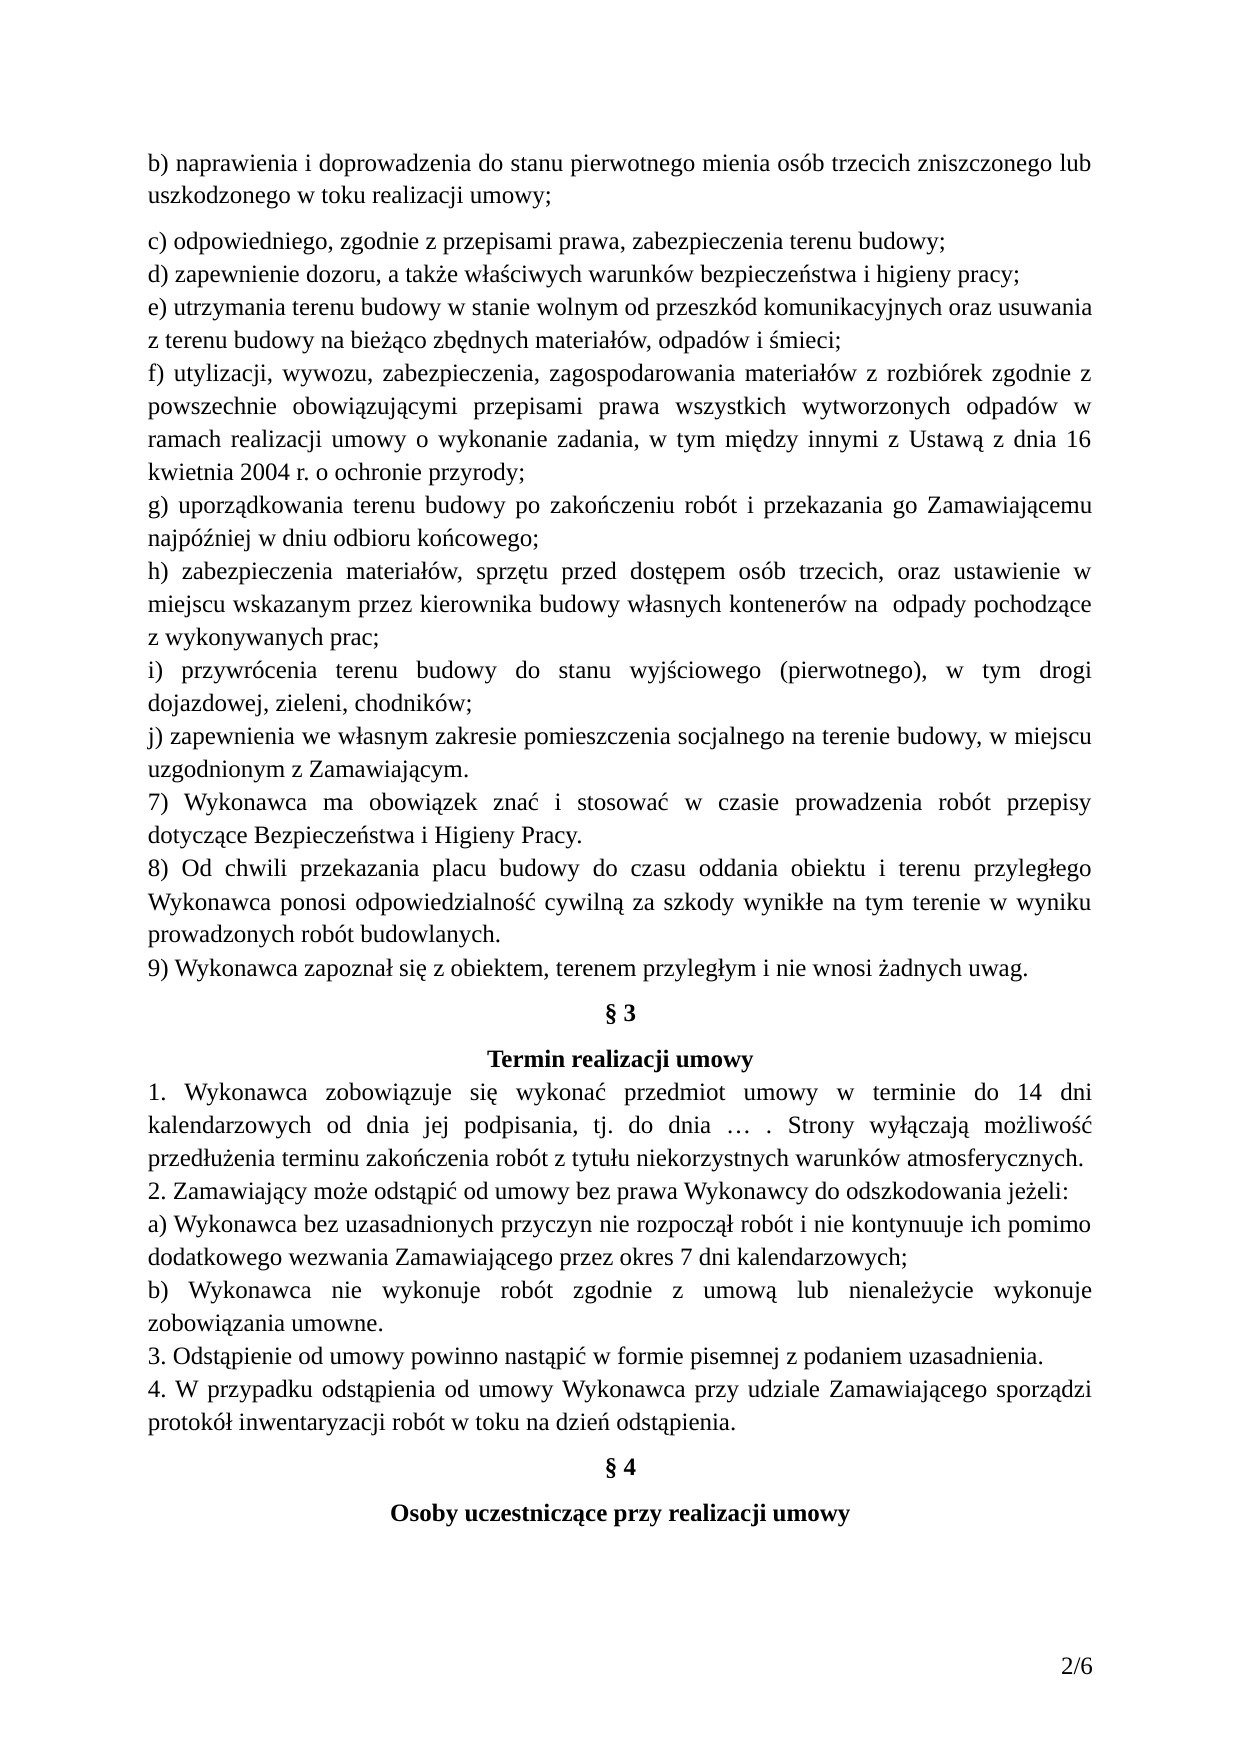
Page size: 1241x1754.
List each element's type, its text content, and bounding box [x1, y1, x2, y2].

text e) utrzymania terenu budowy w stanie wolnym od przeszkód komunikacyjnych oraz usuwania z terenu budowy na bieżąco zbędnych materiałów, odpadów i śmieci; [148, 292, 1093, 354]
text 1. Wykonawca zobowiązuje się wykonać przedmiot umowy w terminie do 14 dni kalendarzowych od dnia jej podpisania, tj. do dnia … . Strony wyłączają możliwość przedłużenia terminu zakończenia robót z tytułu niekorzystnych warunków atmosferycznych. [148, 1077, 1093, 1171]
subtitle Termin realizacji umowy [148, 1044, 1093, 1072]
text c) odpowiedniego, zgodnie z przepisami prawa, zabezpieczenia terenu budowy; [148, 226, 1093, 255]
text b) naprawienia i doprowadzenia do stanu pierwotnego mienia osób trzecich zniszczonego lub uszkodzonego w toku realizacji umowy; [148, 148, 1093, 209]
text 9) Wykonawca zapoznał się z obiektem, terenem przyległym i nie wnosi żadnych uwag. [148, 953, 1093, 981]
text Osoby uczestniczące przy realizacji umowy [148, 1498, 1093, 1527]
text i) przywrócenia terenu budowy do stanu wyjściowego (pierwotnego), w tym drogi dojazdowej, zieleni, chodników; [148, 655, 1093, 717]
text b) Wykonawca nie wykonuje robót zgodnie z umową lub nienależycie wykonuje zobowiązania umowne. [148, 1275, 1093, 1337]
text § 3 [148, 998, 1093, 1027]
text 8) Od chwili przekazania placu budowy do czasu oddania obiektu i terenu przyległego Wykonawca ponosi odpowiedzialność cywilną za szkody wynikłe na tym terenie w wyniku prowadzonych robót budowlanych. [148, 853, 1093, 948]
text a) Wykonawca bez uzasadnionych przyczyn nie rozpoczął robót i nie kontynuuje ich pomimo dodatkowego wezwania Zamawiającego przez okres 7 dni kalendarzowych; [148, 1209, 1093, 1271]
text 4. W przypadku odstąpienia od umowy Wykonawca przy udziale Zamawiającego sporządzi protokół inwentaryzacji robót w toku na dzień odstąpienia. [148, 1374, 1093, 1436]
text h) zabezpieczenia materiałów, sprzętu przed dostępem osób trzecich, oraz ustawienie w miejscu wskazanym przez kierownika budowy własnych kontenerów na odpady pochodzące z wykonywanych prac; [148, 556, 1093, 651]
text f) utylizacji, wywozu, zabezpieczenia, zagospodarowania materiałów z rozbiórek zgodnie z powszechnie obowiązującymi przepisami prawa wszystkich wytworzonych odpadów w ramach realizacji umowy o wykonanie zadania, w tym między innymi z Ustawą z dnia 16 kwietnia 2004 r. o ochronie przyrody; [148, 358, 1093, 486]
text 7) Wykonawca ma obowiązek znać i stosować w czasie prowadzenia robót przepisy dotyczące Bezpieczeństwa i Higieny Pracy. [148, 787, 1093, 849]
text g) uporządkowania terenu budowy po zakończeniu robót i przekazania go Zamawiającemu najpóźniej w dniu odbioru końcowego; [148, 490, 1093, 552]
text § 4 [148, 1452, 1093, 1481]
text 3. Odstąpienie od umowy powinno nastąpić w formie pisemnej z podaniem uzasadnienia. [148, 1341, 1093, 1369]
text d) zapewnienie dozoru, a także właściwych warunków bezpieczeństwa i higieny pracy; [148, 259, 1093, 288]
text 2. Zamawiający może odstąpić od umowy bez prawa Wykonawcy do odszkodowania jeżeli: [148, 1176, 1093, 1204]
text j) zapewnienia we własnym zakresie pomieszczenia socjalnego na terenie budowy, w miejscu uzgodnionym z Zamawiającym. [148, 721, 1093, 783]
